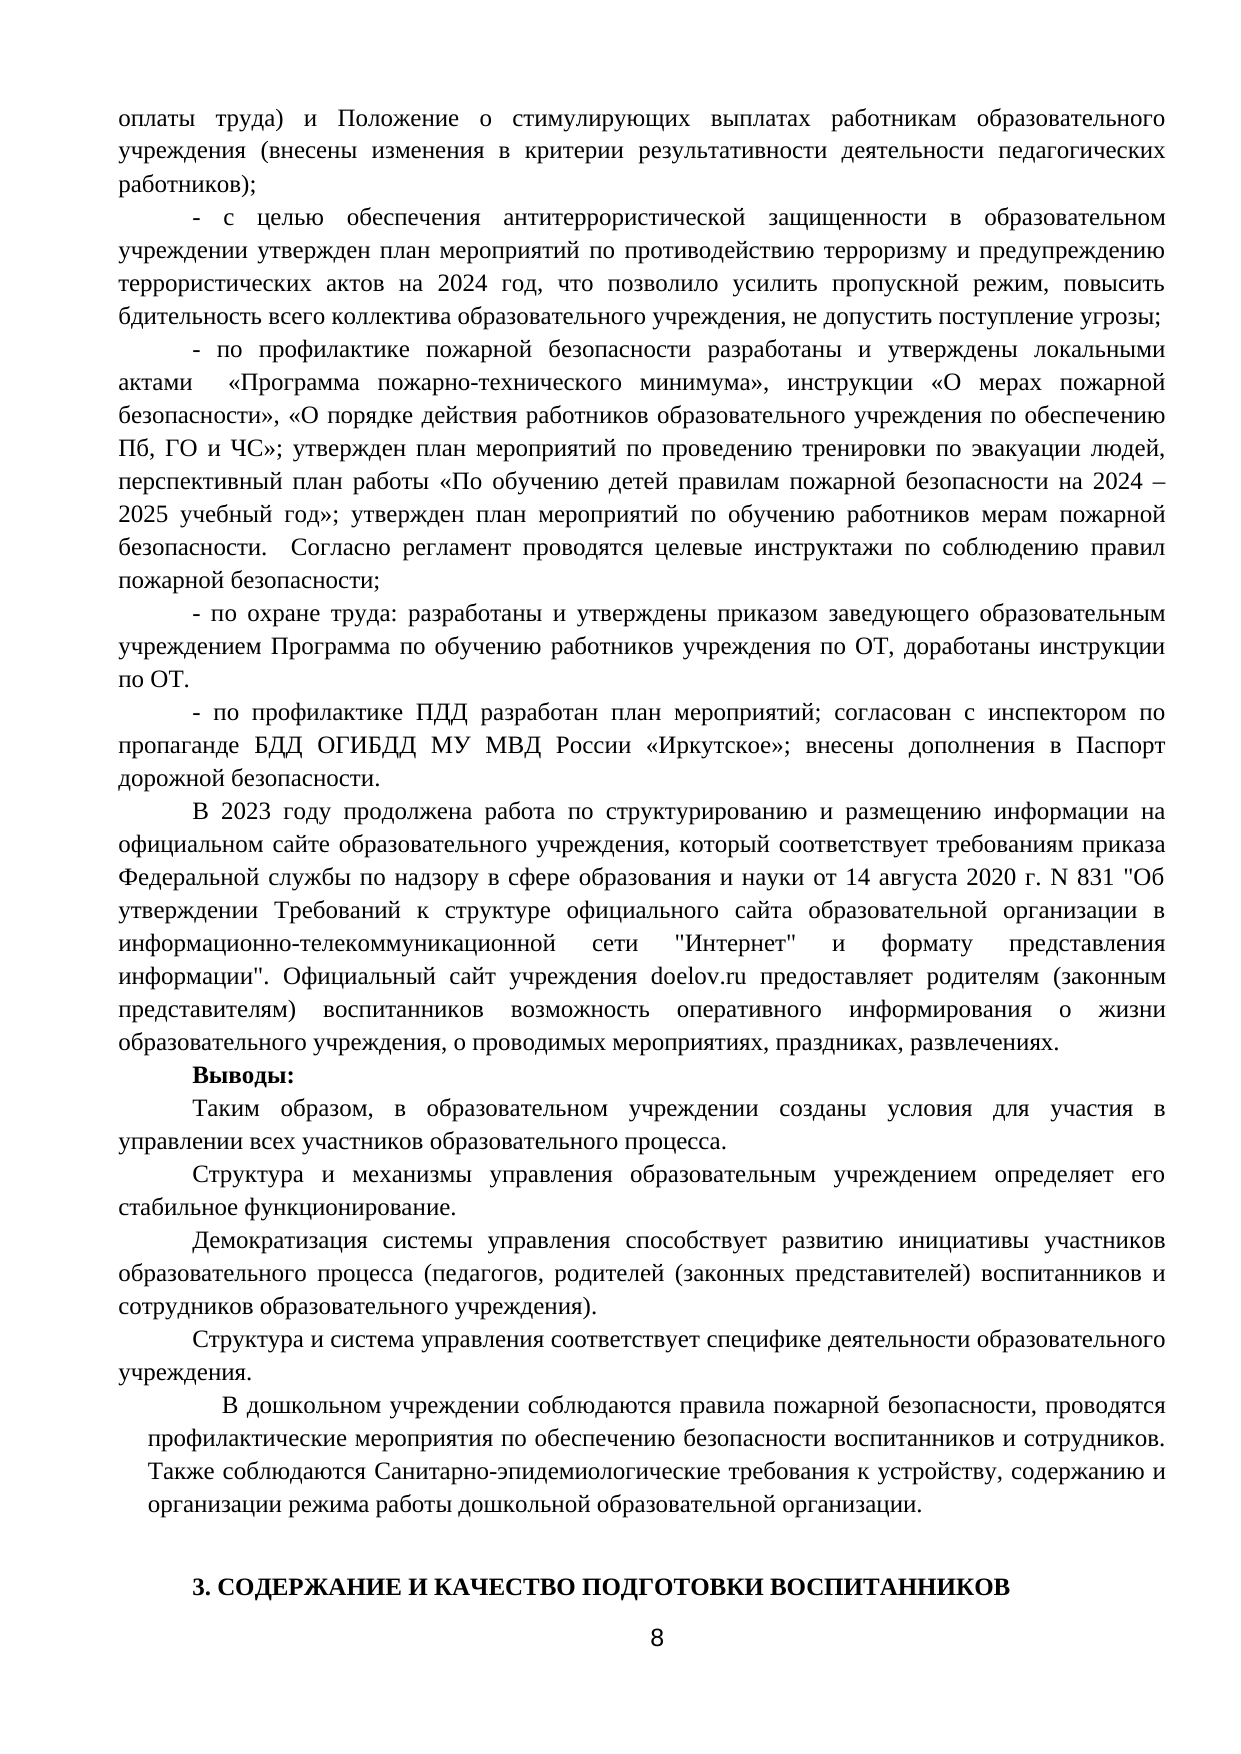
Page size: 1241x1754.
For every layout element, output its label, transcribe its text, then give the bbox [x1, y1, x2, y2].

text В дошкольном учреждении соблюдаются правила пожарной безопасности, проводятся профилактические мероприятия по обеспечению безопасности воспитанников и сотрудников. Также соблюдаются Санитарно-эпидемиологические требования к устройству, содержанию и организации режима работы дошкольной образовательной организации. [148, 1390, 1166, 1518]
text - по профилактике пожарной безопасности разработаны и утверждены локальными актами «Программа пожарно-технического минимума», инструкции «О мерах пожарной безопасности», «О порядке действия работников образовательного учреждения по обеспечению Пб, ГО и ЧС»; утвержден план мероприятий по проведению тренировки по эвакуации людей, перспективный план работы «По обучению детей правилам пожарной безопасности на 2024 – 2025 учебный год»; утвержден план мероприятий по обучению работников мерам пожарной безопасности. Согласно регламент проводятся целевые инструктажи по соблюдению правил пожарной безопасности; [118, 334, 1166, 594]
text В 2023 году продолжена работа по структурированию и размещению информации на официальном сайте образовательного учреждения, который соответствует требованиям приказа Федеральной службы по надзору в сфере образования и науки от 14 августа 2020 г. N 831 "Об утверждении Требований к структуре официального сайта образовательной организации в информационно-телекоммуникационной сети "Интернет" и формату представления информации". Официальный сайт учреждения doelov.ru предоставляет родителям (законным представителям) воспитанников возможность оперативного информирования о жизни образовательного учреждения, о проводимых мероприятиях, праздниках, развлечениях. [118, 796, 1166, 1056]
text Структура и механизмы управления образовательным учреждением определяет его стабильное функционирование. [118, 1159, 1166, 1221]
text - с целью обеспечения антитеррористической защищенности в образовательном учреждении утвержден план мероприятий по противодействию терроризму и предупреждению террористических актов на 2024 год, что позволило усилить пропускной режим, повысить бдительность всего коллектива образовательного учреждения, не допустить поступление угрозы; [118, 202, 1166, 329]
text Выводы: [118, 1060, 1166, 1089]
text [118, 103, 1166, 197]
text - по профилактике ПДД разработан план мероприятий; согласован с инспектором по пропаганде БДД ОГИБДД МУ МВД России «Иркутское»; внесены дополнения в Паспорт дорожной безопасности. [118, 697, 1166, 792]
text Таким образом, в образовательном учреждении созданы условия для участия в управлении всех участников образовательного процесса. [118, 1093, 1166, 1155]
text - по охране труда: разработаны и утверждены приказом заведующего образовательным учреждением Программа по обучению работников учреждения по ОТ, доработаны инструкции по ОТ. [118, 598, 1166, 693]
text 3. СОДЕРЖАНИЕ И КАЧЕСТВО ПОДГОТОВКИ ВОСПИТАННИКОВ [118, 1572, 1181, 1601]
text Структура и система управления соответствует специфике деятельности образовательного учреждения. [118, 1324, 1166, 1386]
text Демократизация системы управления способствует развитию инициативы участников образовательного процесса (педагогов, родителей (законных представителей) воспитанников и сотрудников образовательного учреждения). [118, 1225, 1166, 1320]
